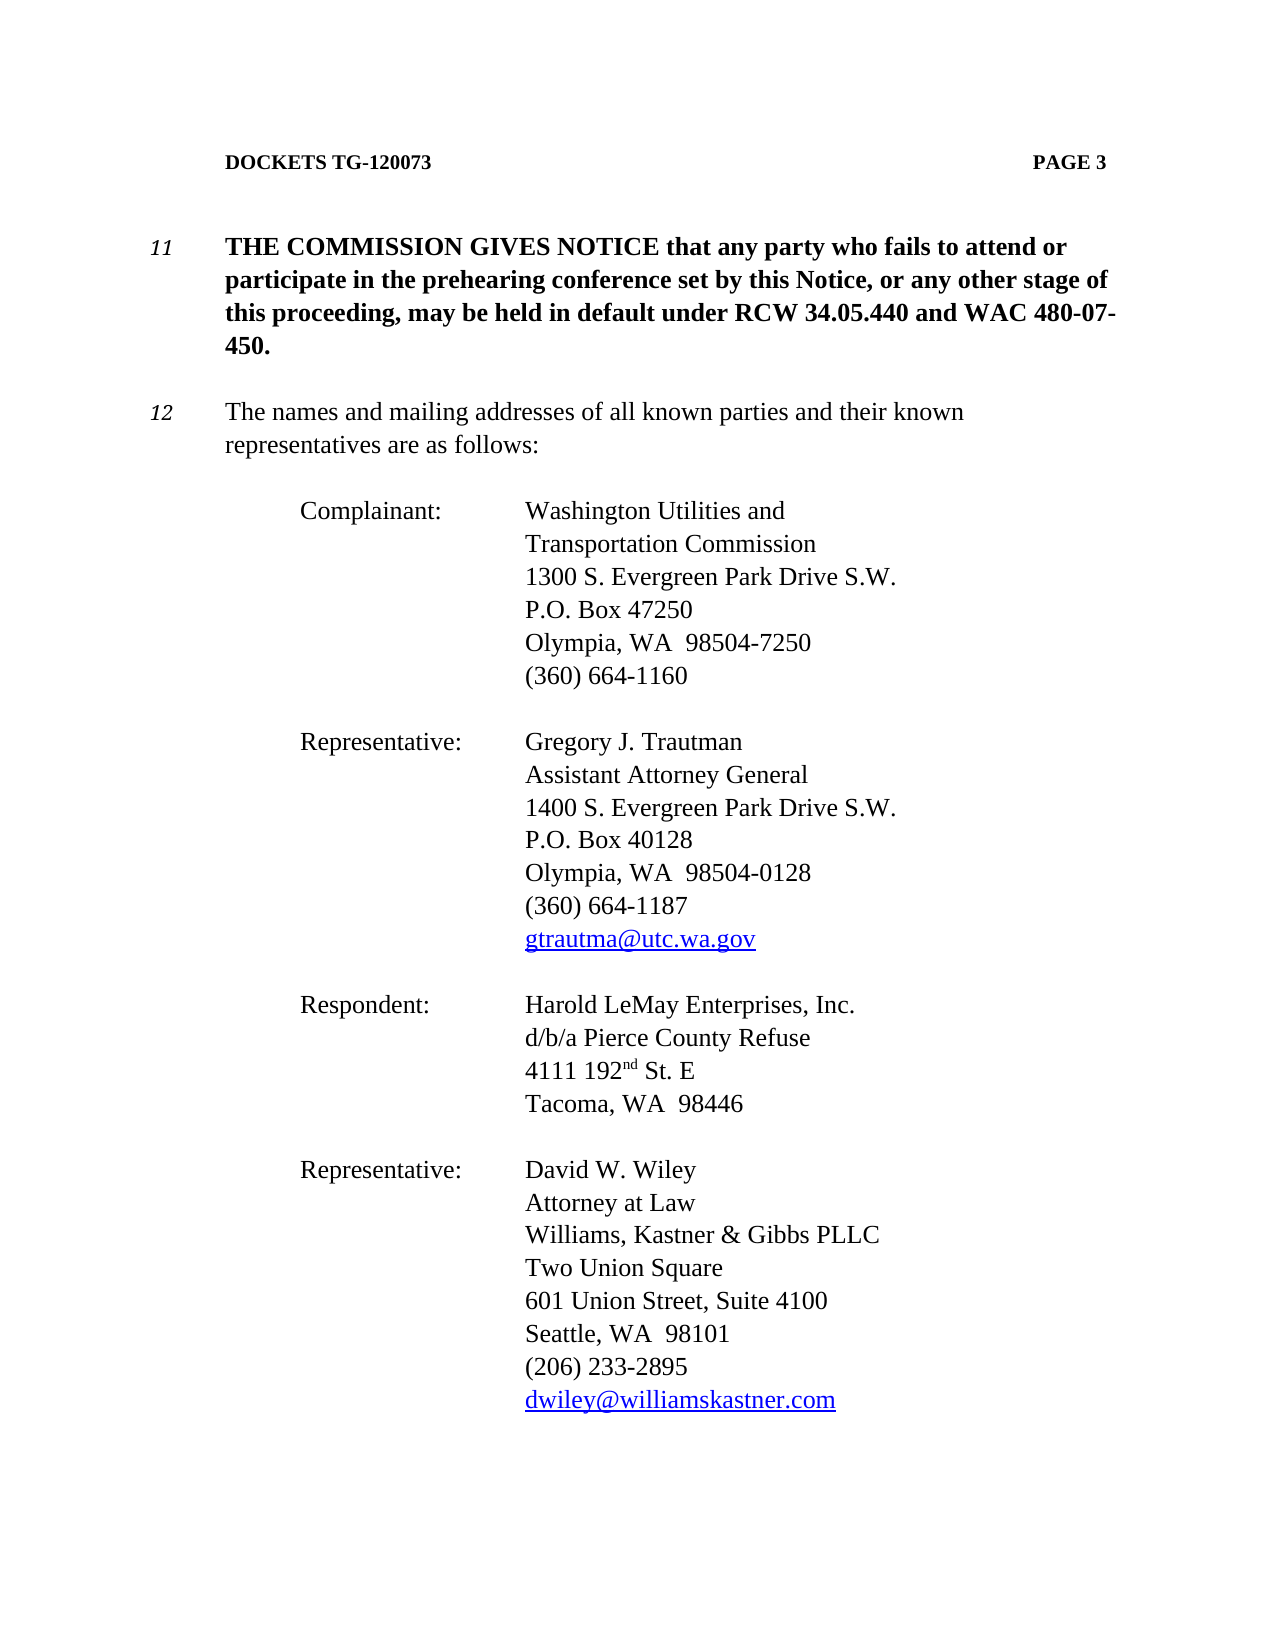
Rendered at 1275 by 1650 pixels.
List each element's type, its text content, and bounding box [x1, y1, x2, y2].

text 1400 S. Evergreen Park Drive S.W. [450, 792, 1125, 822]
text Transportation Commission [225, 528, 1125, 558]
text d/b/a Pierce County Refuse [450, 1022, 1125, 1052]
text Representative: Gregory J. Trautman [225, 726, 1125, 756]
text 1300 S. Evergreen Park Drive S.W. [225, 561, 1125, 591]
text Olympia, WA 98504-7250 [225, 627, 1125, 657]
text Two Union Square [225, 1252, 1125, 1282]
text P.O. Box 47250 [225, 594, 1125, 624]
text Assistant Attorney General [225, 759, 1125, 789]
list THE COMMISSION GIVES NOTICE that any party who fails to attend or participate in the prehearing conference set by this Notice, or any other stage of this proceeding, may be held in default under RCW 34.05.440 and WAC 480-07-450. [150, 231, 1125, 360]
text Williams, Kastner & Gibbs PLLC [225, 1219, 1125, 1249]
text (360) 664-1187 [225, 890, 1125, 920]
list The names and mailing addresses of all known parties and their known representatives are as follows: [150, 396, 1125, 459]
text Attorney at Law [225, 1187, 1125, 1217]
text 601 Union Street, Suite 4100 [225, 1285, 1125, 1315]
text 4111 192nd St. E [225, 1055, 1125, 1085]
text (360) 664-1160 [225, 660, 1125, 690]
text Representative: David W. Wiley [225, 1154, 1125, 1184]
text Complainant: Washington Utilities and [225, 495, 1125, 525]
text P.O. Box 40128 [225, 824, 1125, 854]
text (206) 233-2895 [225, 1351, 1125, 1381]
text Respondent: Harold LeMay Enterprises, Inc. [225, 989, 1125, 1019]
text Tacoma, WA 98446 [225, 1088, 1125, 1118]
text gtrautma@utc.wa.gov [225, 923, 1125, 953]
text Olympia, WA 98504-0128 [450, 857, 1125, 887]
text Seattle, WA 98101 [225, 1318, 1125, 1348]
text dwiley@williamskastner.com [225, 1384, 1125, 1414]
